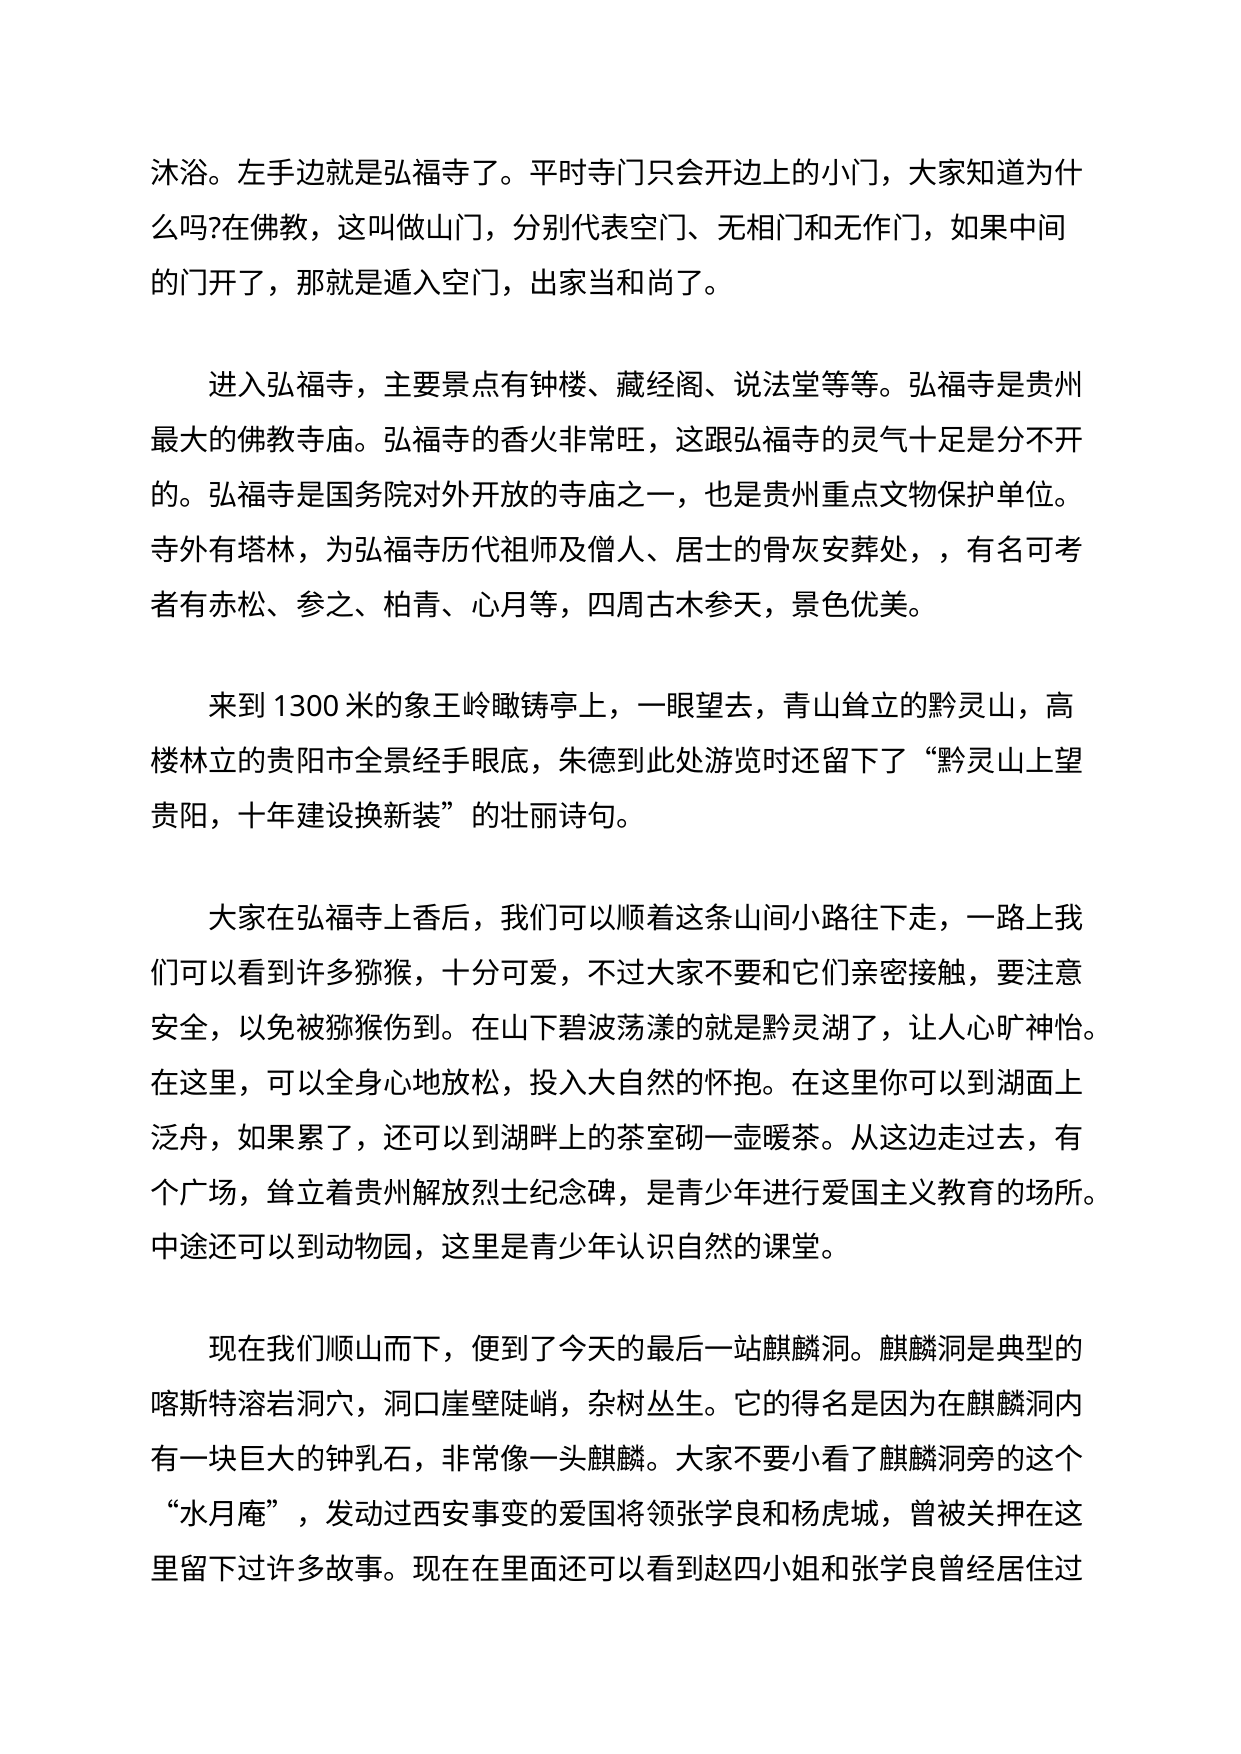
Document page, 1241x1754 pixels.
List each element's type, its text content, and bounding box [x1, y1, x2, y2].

text 进入弘福寺，主要景点有钟楼、藏经阁、说法堂等等。弘福寺是贵州最大的佛教寺庙。弘福寺的香火非常旺，这跟弘福寺的灵气十足是分不开的。弘福寺是国务院对外开放的寺庙之一，也是贵州重点文物保护单位。寺外有塔林，为弘福寺历代祖师及僧人、居士的骨灰安葬处，，有名可考者有赤松、参之、柏青、心月等，四周古木参天，景色优美。 [150, 362, 1090, 623]
text 来到1300米的象王岭瞰铸亭上，一眼望去，青山耸立的黔灵山，高楼林立的贵阳市全景经手眼底，朱德到此处游览时还留下了“黔灵山上望贵阳，十年建设换新装”的壮丽诗句。 [150, 683, 1090, 835]
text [150, 150, 1090, 302]
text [150, 1326, 1090, 1588]
text 大家在弘福寺上香后，我们可以顺着这条山间小路往下走，一路上我们可以看到许多猕猴，十分可爱，不过大家不要和它们亲密接触，要注意安全，以免被猕猴伤到。在山下碧波荡漾的就是黔灵湖了，让人心旷神怡。在这里，可以全身心地放松，投入大自然的怀抱。在这里你可以到湖面上泛舟，如果累了，还可以到湖畔上的茶室砌一壶暖茶。从这边走过去，有个广场，耸立着贵州解放烈士纪念碑，是青少年进行爱国主义教育的场所。中途还可以到动物园，这里是青少年认识自然的课堂。 [150, 895, 1090, 1266]
